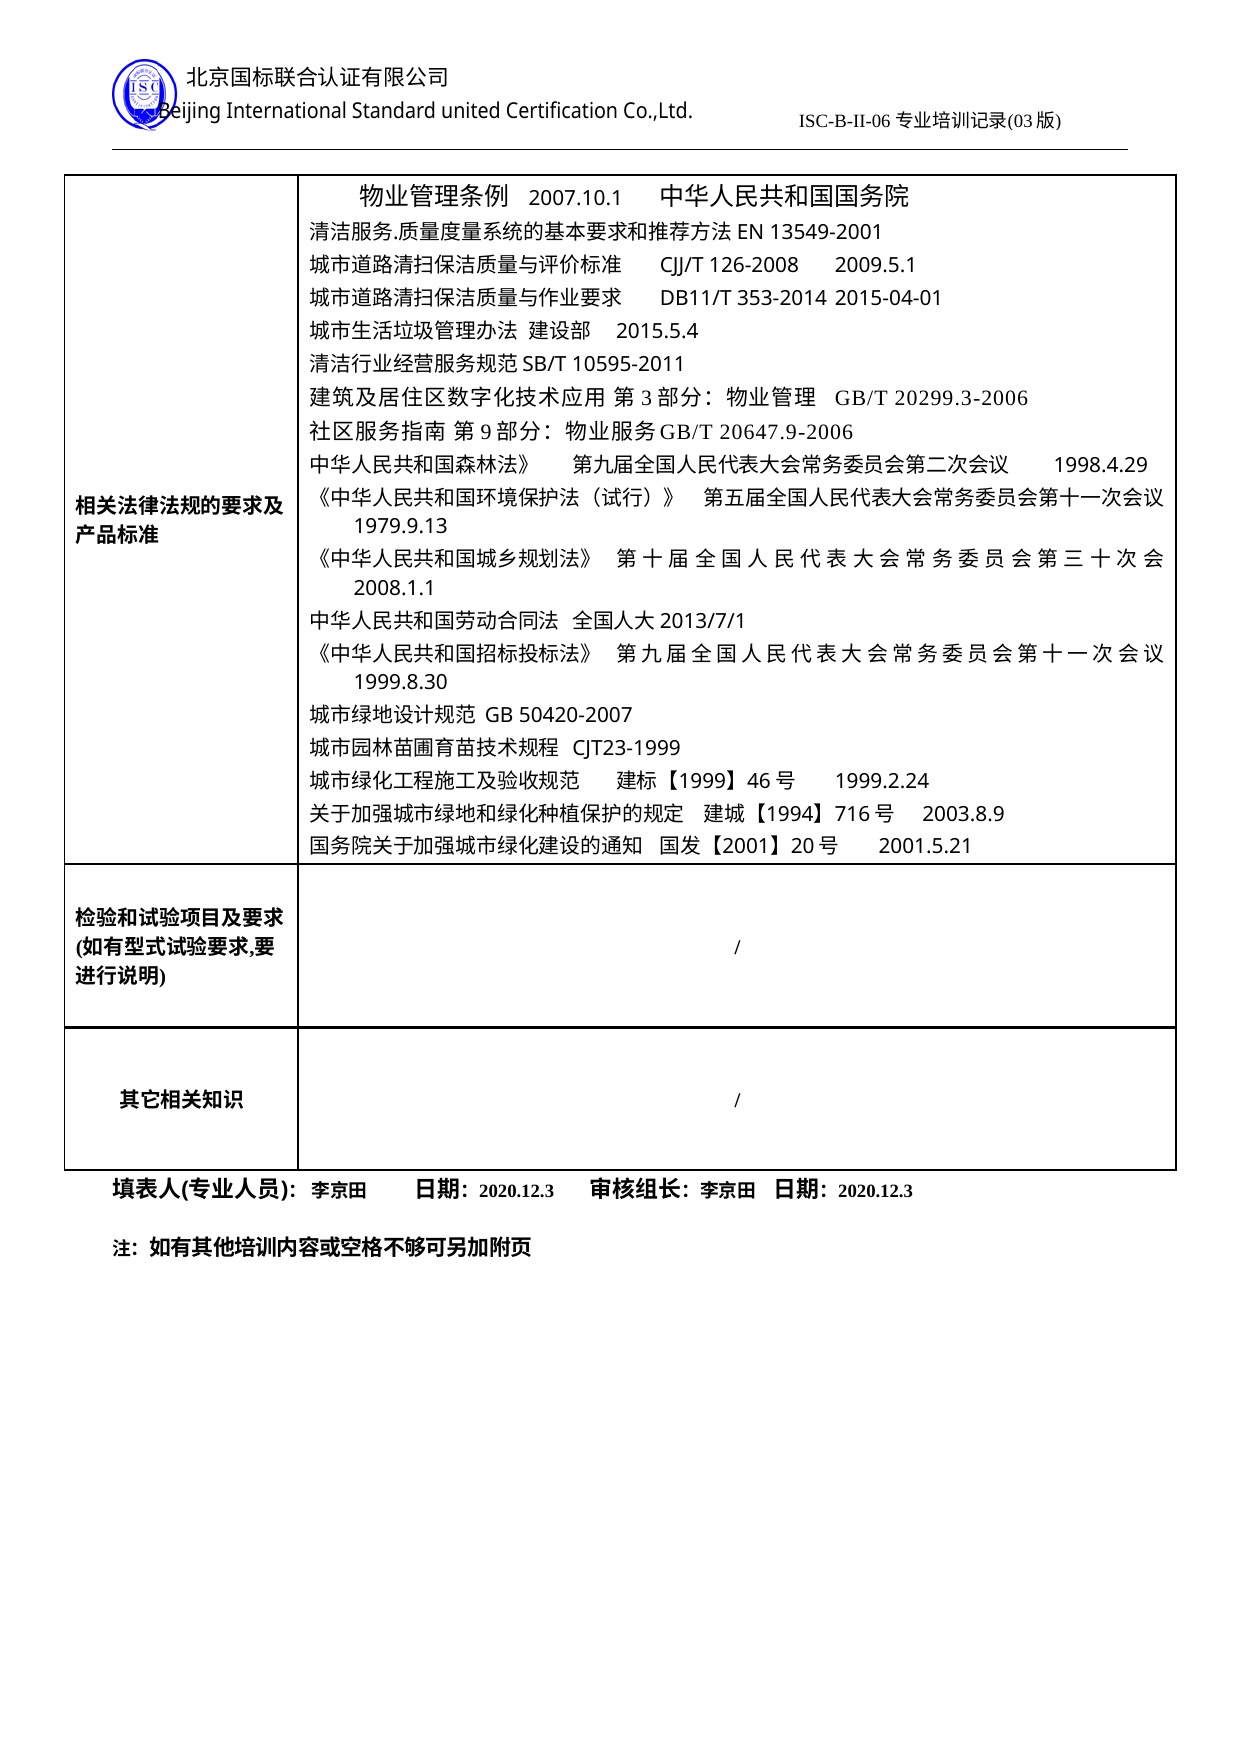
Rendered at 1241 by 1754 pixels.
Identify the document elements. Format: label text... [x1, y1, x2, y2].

table_cell / [299, 865, 1175, 1026]
table_cell / [299, 1029, 1175, 1169]
table_cell 相关法律法规的要求及产品标准 [65, 176, 297, 863]
picture [112, 59, 180, 131]
table_cell 其它相关知识 [65, 1029, 297, 1169]
table_cell 物业管理条例 2007.10.1 中华人民共和国国务院 清洁服务.质量度量系统的基本要求和推荐方法 EN 13549-2001 城市道路清扫保洁质量与评价标准 CJJ/T 126-2008 2009.5.1 城市道路清扫保洁质量与作业要求 DB11/T 353-2014 2015-04-01 城市生活垃圾管理办法 建设部 2015.5.4 清洁行业经营服务规范SB/T 10595-2011 建筑及居住区数字化技术应用 第3部分：物业管理 GB/T 20299.3-2006 社区服务指南 第9部分：物业服务 GB/T 20647.9-2006 中华人民共和国森林法》 第九届全国人民代表大会常务委员会第二次会议 1998.4.29 《中华人民共和国环境保护法（试行）》 第五届全国人民代表大会常务委员会第十一次会议 1979.9.13 《中华人民共和国城乡规划法》 第十届全国人民代表大会常务委员会第三十次会 2008.1.1 中华人民共和国劳动合同法 全国人大 2013/7/1 《中华人民共和国招标投标法》 第九届全国人民代表大会常务委员会第十一次会议 1999.8.30 城市绿地设计规范 GB 50420-2007 城市园林苗圃育苗技术规程 CJT23-1999 城市绿化工程施工及验收规范 建标【1999】46号 1999.2.24 关于加强城市绿地和绿化种植保护的规定 建城【1994】716号 2003.8.9 国务院关于加强城市绿化建设的通知 国发【2001】20号 2001.5.21 [299, 176, 1175, 863]
text 注：如有其他培训内容或空格不够可另加附页 [112, 1230, 1128, 1262]
text 填表人(专业人员)： 李京田 日期：2020.12.3 审核组长：李京田 日期：2020.12.3 [112, 1171, 1128, 1204]
table_cell 检验和试验项目及要求(如有型式试验要求,要进行说明) [65, 865, 297, 1026]
